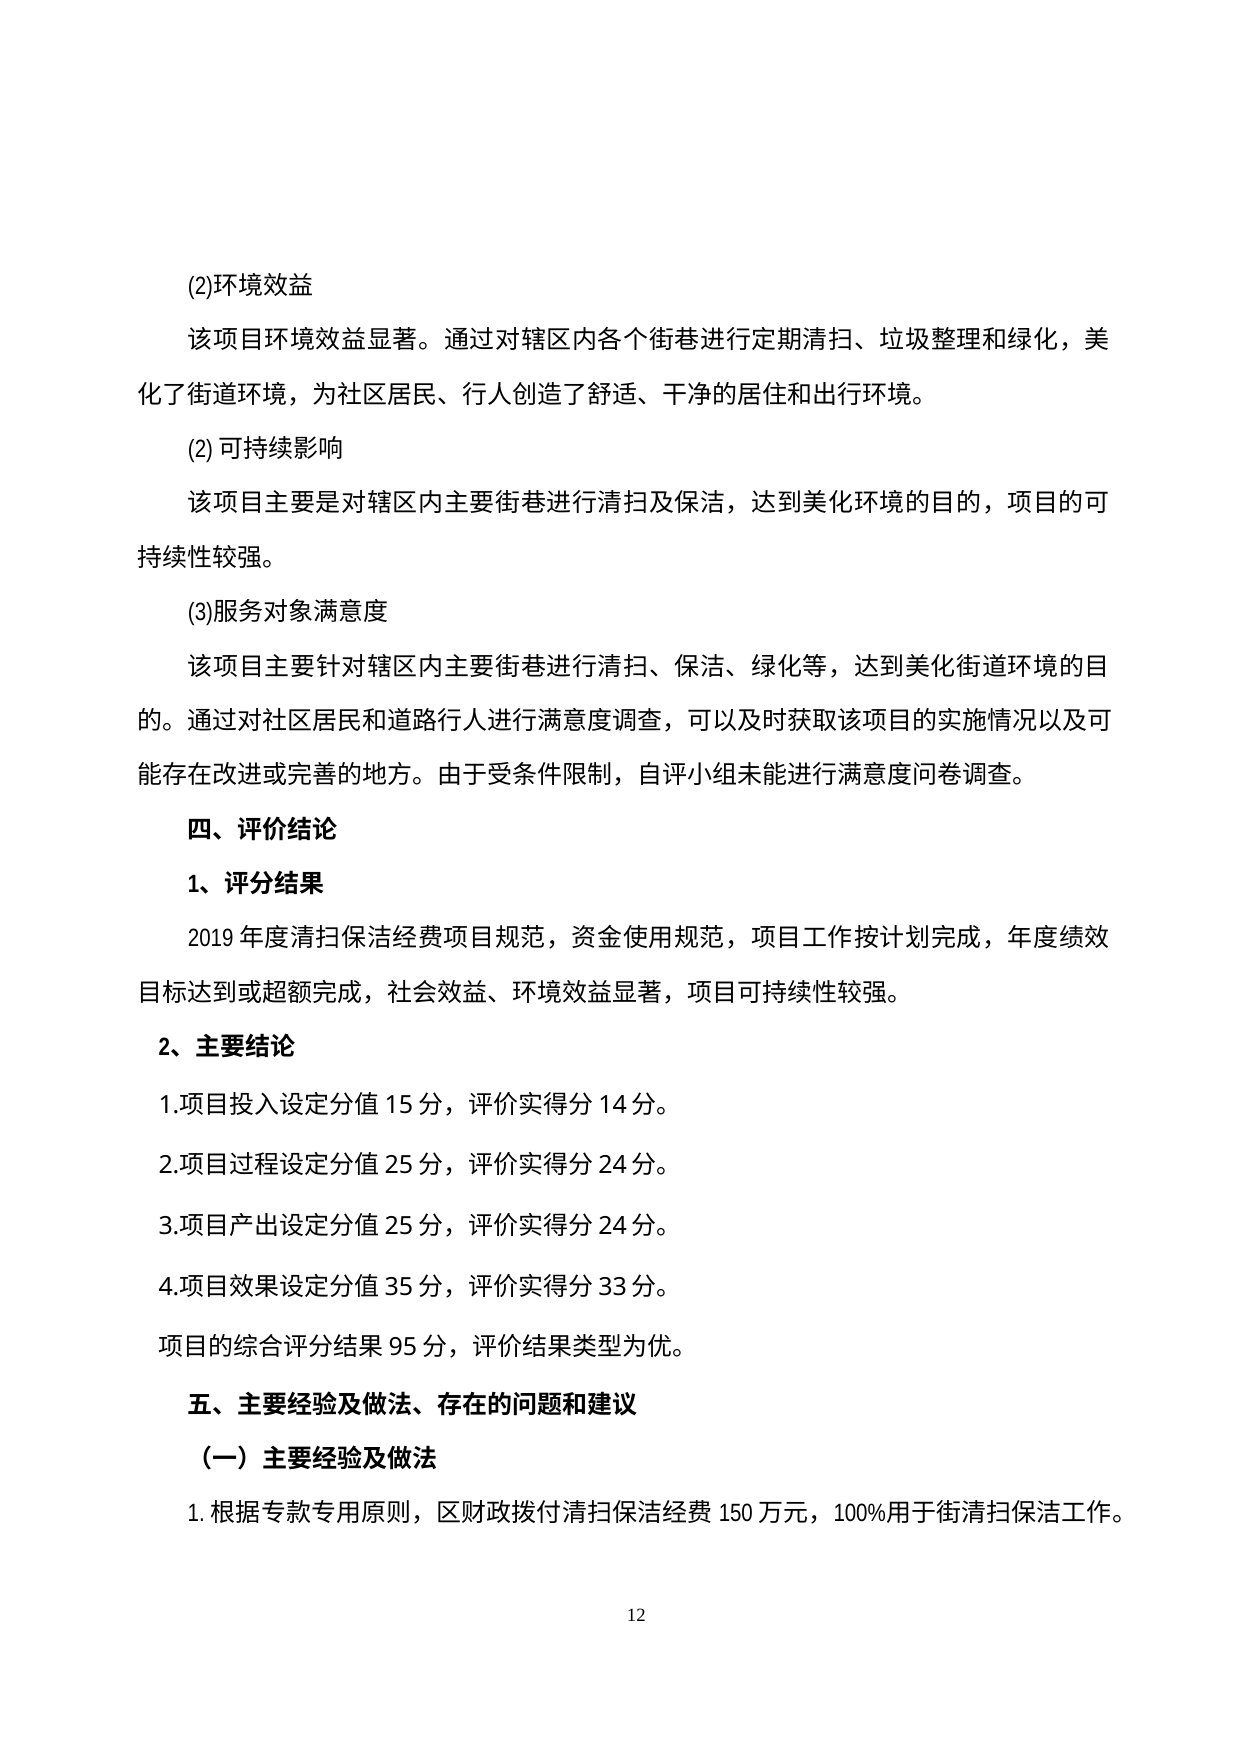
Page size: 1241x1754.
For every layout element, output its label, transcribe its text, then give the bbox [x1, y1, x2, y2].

text 项目的综合评分结果95分，评价结果类型为优。 [137, 1323, 1112, 1366]
text (2)环境效益 [137, 265, 1112, 302]
text 4.项目效果设定分值35分，评价实得分33分。 [137, 1263, 1112, 1305]
text (3)服务对象满意度 [137, 592, 1112, 628]
text 2019年度清扫保洁经费项目规范，资金使用规范，项目工作按计划完成，年度绩效目标达到或超额完成，社会效益、环境效益显著，项目可持续性较强。 [137, 918, 1112, 1008]
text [137, 1493, 1112, 1529]
text 该项目主要是对辖区内主要街巷进行清扫及保洁，达到美化环境的目的，项目的可持续性较强。 [137, 483, 1112, 573]
text 1.项目投入设定分值15分，评价实得分14分。 [137, 1081, 1112, 1123]
text 1、评分结果 [137, 863, 1112, 900]
text （一）主要经验及做法 [137, 1438, 1112, 1475]
text 该项目环境效益显著。通过对辖区内各个街巷进行定期清扫、垃圾整理和绿化，美化了街道环境，为社区居民、行人创造了舒适、干净的居住和出行环境。 [137, 320, 1112, 410]
text 五、主要经验及做法、存在的问题和建议 [137, 1384, 1112, 1420]
text 2、主要结论 [137, 1027, 1112, 1063]
text 该项目主要针对辖区内主要街巷进行清扫、保洁、绿化等，达到美化街道环境的目的。通过对社区居民和道路行人进行满意度调查，可以及时获取该项目的实施情况以及可能存在改进或完善的地方。由于受条件限制，自评小组未能进行满意度问卷调查。 [137, 646, 1112, 791]
text (2) 可持续影响 [137, 428, 1112, 465]
text 四、评价结论 [137, 809, 1112, 845]
text 3.项目产出设定分值25分，评价实得分24分。 [137, 1202, 1112, 1245]
text 2.项目过程设定分值25分，评价实得分24分。 [137, 1142, 1112, 1184]
